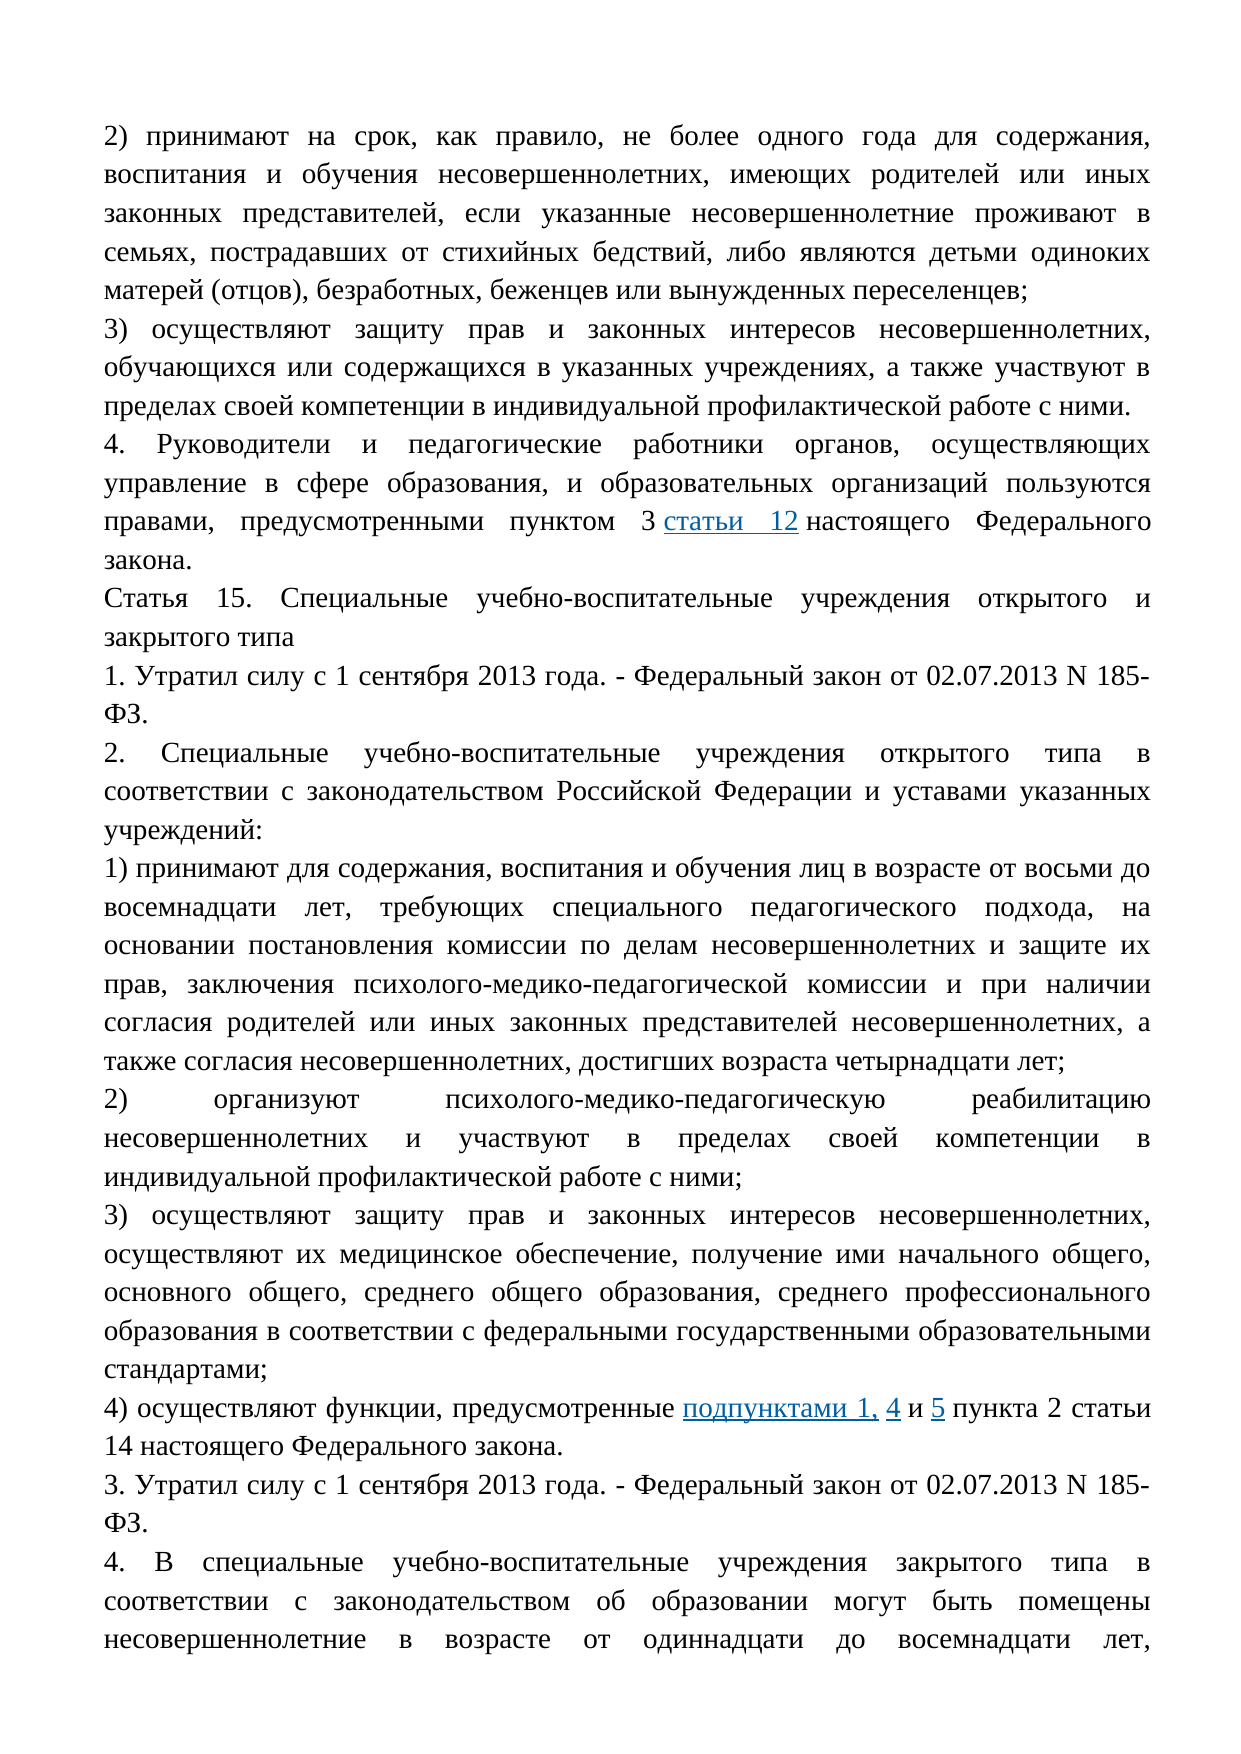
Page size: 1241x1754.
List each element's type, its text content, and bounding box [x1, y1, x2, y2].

text 3) осуществляют защиту прав и законных интересов несовершеннолетних, обучающихся или содержащихся в указанных учреждениях, а также участвуют в пределах своей компетенции в индивидуальной профилактической работе с ними. [103, 311, 1152, 421]
text 2) принимают на срок, как правило, не более одного года для содержания, воспитания и обучения несовершеннолетних, имеющих родителей или иных законных представителей, если указанные несовершеннолетние проживают в семьях, пострадавших от стихийных бедствий, либо являются детьми одиноких матерей (отцов), безработных, беженцев или вынужденных переселенцев; [103, 118, 1152, 306]
text 2) организуют психолого-медико-педагогическую реабилитацию несовершеннолетних и участвуют в пределах своей компетенции в индивидуальной профилактической работе с ними; [103, 1082, 1152, 1192]
text 3) осуществляют защиту прав и законных интересов несовершеннолетних, осуществляют их медицинское обеспечение, получение ими начального общего, основного общего, среднего общего образования, среднего профессионального образования в соответствии с федеральными государственными образовательными стандартами; [103, 1197, 1152, 1385]
text 1) принимают для содержания, воспитания и обучения лиц в возрасте от восьми до восемнадцати лет, требующих специального педагогического подхода, на основании постановления комиссии по делам несовершеннолетних и защите их прав, заключения психолого-медико-педагогической комиссии и при наличии согласия родителей или иных законных представителей несовершеннолетних, а также согласия несовершеннолетних, достигших возраста четырнадцати лет; [103, 850, 1152, 1077]
text 4) осуществляют функции, предусмотренные подпунктами 1, 4 и 5 пункта 2 статьи 14 настоящего Федерального закона. [103, 1390, 1152, 1462]
text Статья 15. Специальные учебно-воспитательные учреждения открытого и закрытого типа [103, 581, 1152, 653]
text 3. Утратил силу с 1 сентября 2013 года. - Федеральный закон от 02.07.2013 N 185-ФЗ. [103, 1467, 1152, 1539]
text 2. Специальные учебно-воспитательные учреждения открытого типа в соответствии с законодательством Российской Федерации и уставами указанных учреждений: [103, 735, 1152, 845]
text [103, 1544, 1152, 1655]
text 1. Утратил силу с 1 сентября 2013 года. - Федеральный закон от 02.07.2013 N 185-ФЗ. [103, 658, 1152, 730]
text 4. Руководители и педагогические работники органов, осуществляющих управление в сфере образования, и образовательных организаций пользуются правами, предусмотренными пунктом 3 статьи 12 настоящего Федерального закона. [103, 426, 1152, 576]
